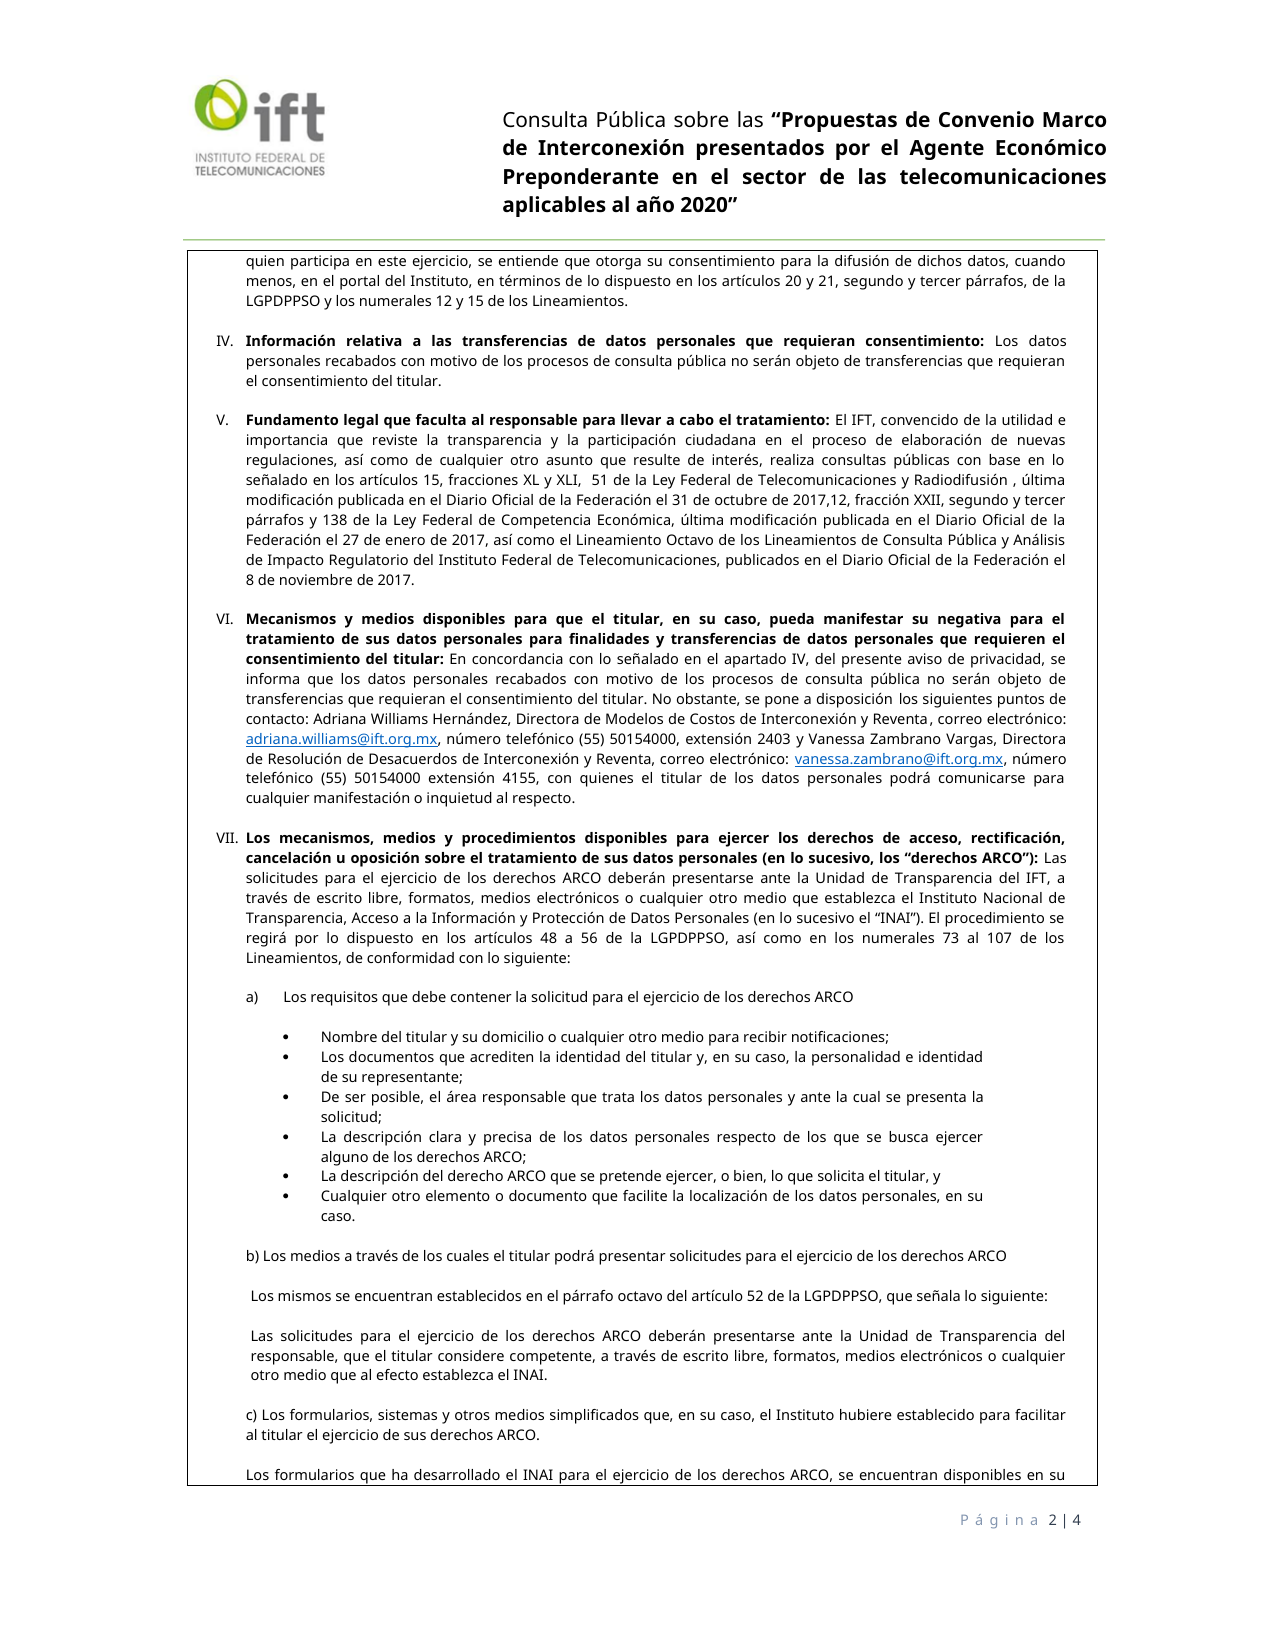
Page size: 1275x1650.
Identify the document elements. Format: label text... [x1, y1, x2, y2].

picture [177, 75, 348, 193]
